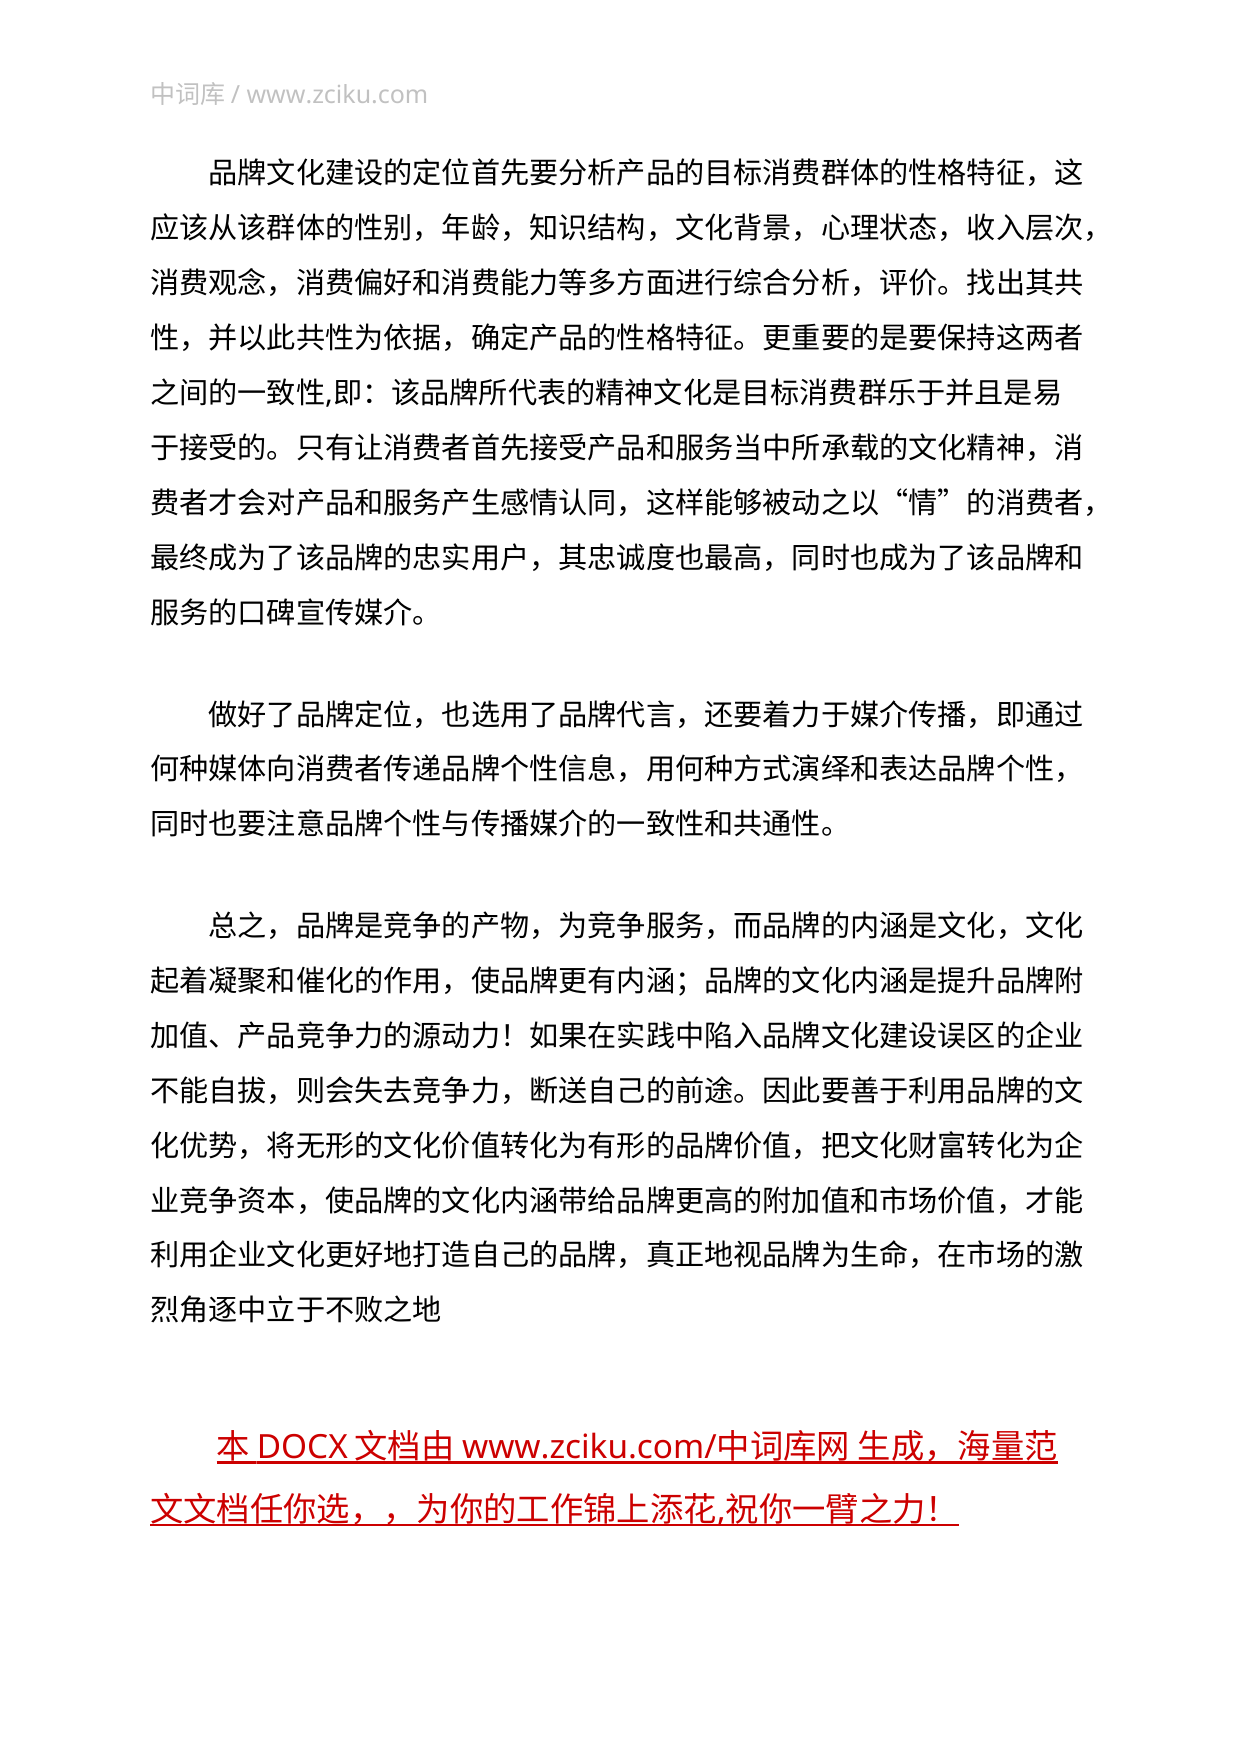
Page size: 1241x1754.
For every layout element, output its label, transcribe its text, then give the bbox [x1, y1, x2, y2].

text 总之，品牌是竞争的产物，为竞争服务，而品牌的内涵是文化，文化起着凝聚和催化的作用，使品牌更有内涵；品牌的文化内涵是提升品牌附加值、产品竞争力的源动力！如果在实践中陷入品牌文化建设误区的企业不能自拔，则会失去竞争力，断送自己的前途。因此要善于利用品牌的文化优势，将无形的文化价值转化为有形的品牌价值，把文化财富转化为企业竞争资本，使品牌的文化内涵带给品牌更高的附加值和市场价值，才能利用企业文化更好地打造自己的品牌，真正地视品牌为生命，在市场的激烈角逐中立于不败之地 [150, 903, 1090, 1329]
text 本DOCX文档由 www.zciku.com/中词库网 生成，海量范文文档任你选，，为你的工作锦上添花,祝你一臂之力！ [150, 1420, 1090, 1531]
text 做好了品牌定位，也选用了品牌代言，还要着力于媒介传播，即通过何种媒体向消费者传递品牌个性信息，用何种方式演绎和表达品牌个性，同时也要注意品牌个性与传播媒介的一致性和共通性。 [150, 691, 1090, 843]
text 品牌文化建设的定位首先要分析产品的目标消费群体的性格特征，这应该从该群体的性别，年龄，知识结构，文化背景，心理状态，收入层次，消费观念，消费偏好和消费能力等多方面进行综合分析，评价。找出其共性，并以此共性为依据，确定产品的性格特征。更重要的是要保持这两者之间的一致性,即：该品牌所代表的精神文化是目标消费群乐于并且是易于接受的。只有让消费者首先接受产品和服务当中所承载的文化精神，消费者才会对产品和服务产生感情认同，这样能够被动之以“情”的消费者，最终成为了该品牌的忠实用户，其忠诚度也最高，同时也成为了该品牌和服务的口碑宣传媒介。 [150, 150, 1090, 632]
